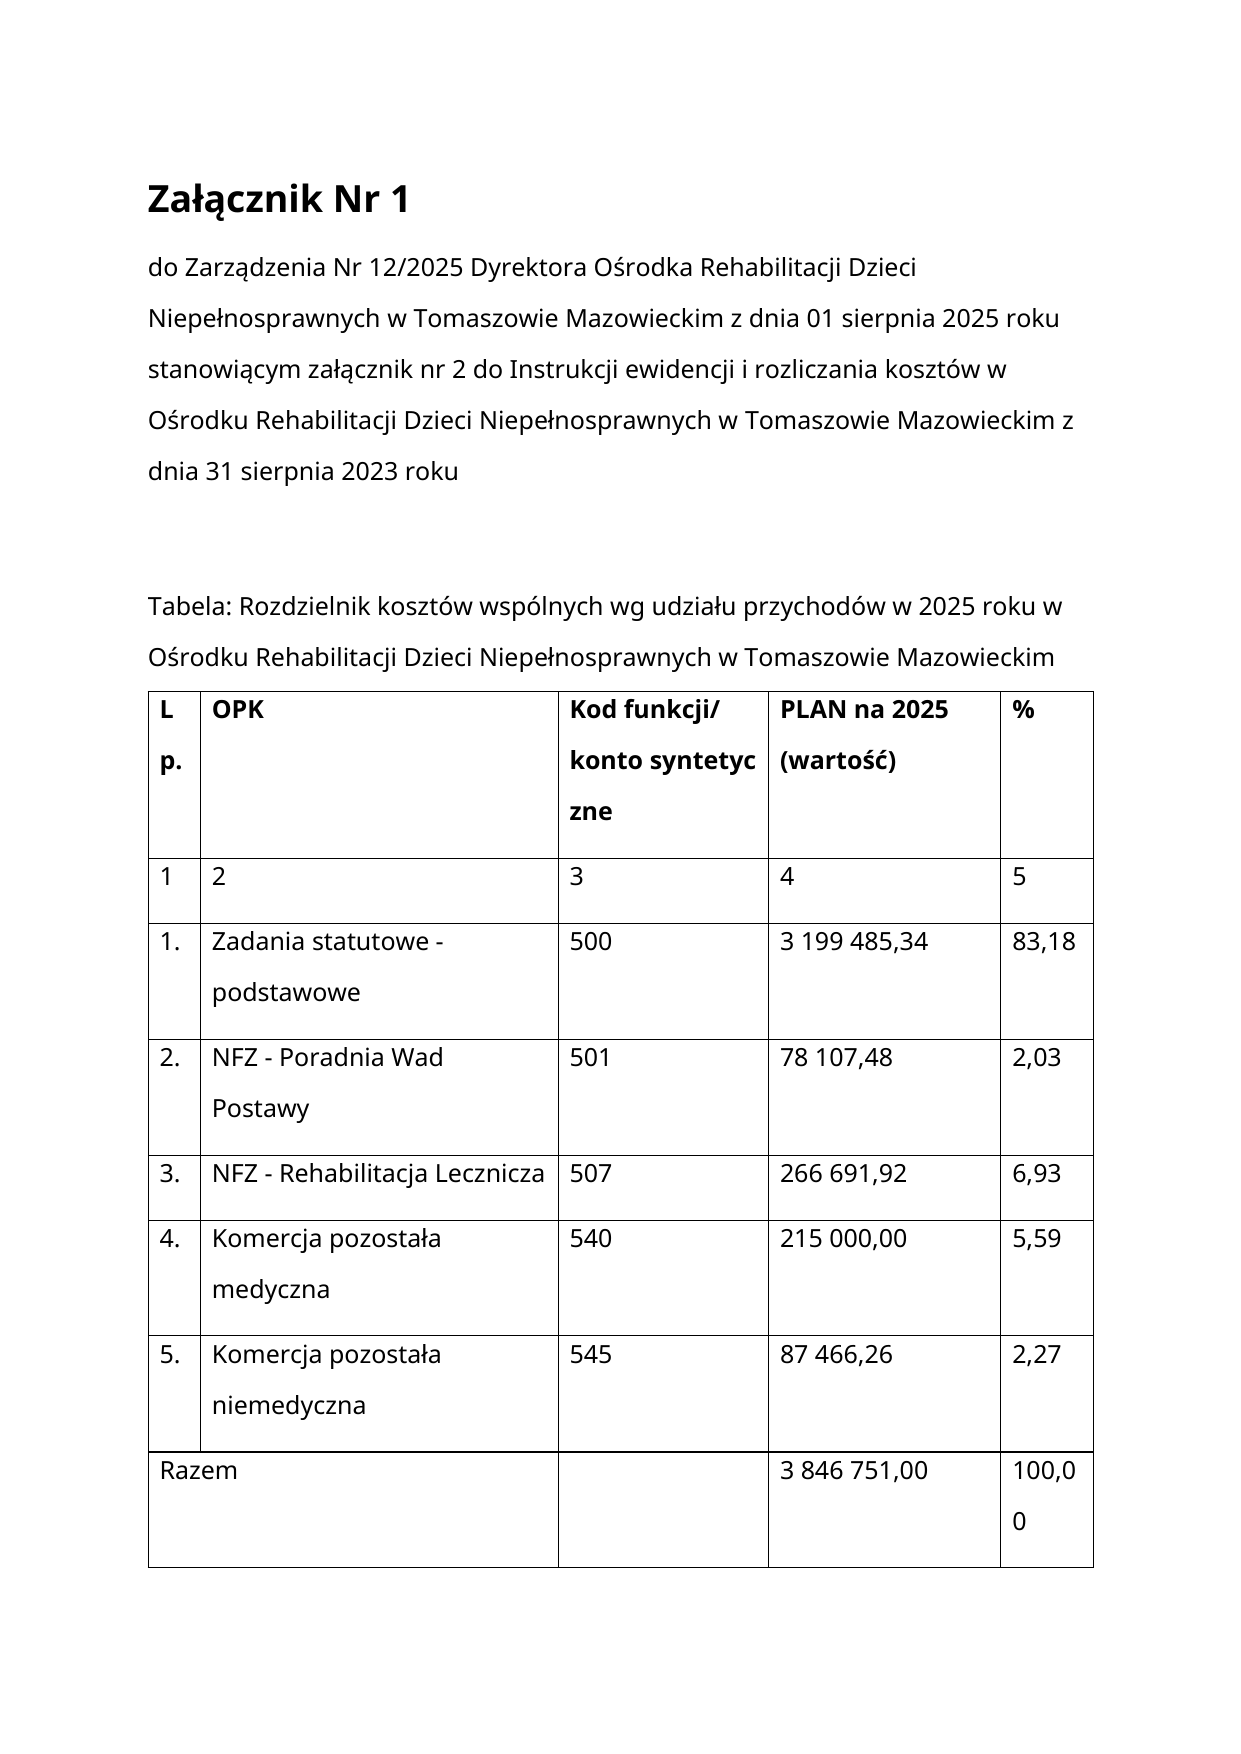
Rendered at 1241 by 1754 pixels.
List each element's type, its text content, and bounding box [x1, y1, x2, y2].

table_cell NFZ - Poradnia Wad Postawy [201, 1040, 558, 1154]
text do Zarządzenia Nr 12/2025 Dyrektora Ośrodka Rehabilitacji Dzieci Niepełnosprawnych w Tomaszowie Mazowieckim z dnia 01 sierpnia 2025 roku stanowiącym załącznik nr 2 do Instrukcji ewidencji i rozliczania kosztów w Ośrodku Rehabilitacji Dzieci Niepełnosprawnych w Tomaszowie Mazowieckim z dnia 31 sierpnia 2023 roku [148, 249, 1093, 487]
subtitle Załącznik Nr 1 [148, 173, 1093, 224]
table_cell 1 [149, 859, 200, 923]
table_cell 2,03 [1001, 1040, 1093, 1154]
table_cell 100,00 [1001, 1453, 1093, 1567]
table_cell 6,93 [1001, 1156, 1093, 1219]
table_cell 1. [149, 924, 200, 1039]
table_cell 2,27 [1001, 1336, 1093, 1451]
table_cell 215 000,00 [769, 1221, 1000, 1335]
table_cell Komercja pozostała medyczna [201, 1221, 558, 1335]
table_cell 4. [149, 1221, 200, 1335]
table_cell [559, 1453, 768, 1567]
table_header Lp. [149, 692, 200, 858]
table_cell Razem [149, 1453, 558, 1567]
table_cell NFZ - Rehabilitacja Lecznicza [201, 1156, 558, 1219]
table_cell 3 846 751,00 [769, 1453, 1000, 1567]
table_cell 78 107,48 [769, 1040, 1000, 1154]
table_header Kod funkcji/ konto syntetyczne [559, 692, 768, 858]
table_cell Zadania statutowe - podstawowe [201, 924, 558, 1039]
table_cell 5. [149, 1336, 200, 1451]
table_cell 545 [559, 1336, 768, 1451]
table_cell 5,59 [1001, 1221, 1093, 1335]
table_cell 540 [559, 1221, 768, 1335]
table_cell 507 [559, 1156, 768, 1219]
table_cell 3 199 485,34 [769, 924, 1000, 1039]
table_cell 87 466,26 [769, 1336, 1000, 1451]
table_cell 3. [149, 1156, 200, 1219]
table_cell 5 [1001, 859, 1093, 923]
table_cell 501 [559, 1040, 768, 1154]
table_cell 500 [559, 924, 768, 1039]
table_cell 83,18 [1001, 924, 1093, 1039]
table_cell 266 691,92 [769, 1156, 1000, 1219]
table_cell 2. [149, 1040, 200, 1154]
table_cell Komercja pozostała niemedyczna [201, 1336, 558, 1451]
text Tabela: Rozdzielnik kosztów wspólnych wg udziału przychodów w 2025 roku w Ośrodku Rehabilitacji Dzieci Niepełnosprawnych w Tomaszowie Mazowieckim [148, 589, 1093, 674]
table_cell 4 [769, 859, 1000, 923]
table_cell 2 [201, 859, 558, 923]
table_header % [1001, 692, 1093, 858]
table_header PLAN na 2025 (wartość) [769, 692, 1000, 858]
table_cell 3 [559, 859, 768, 923]
table_header OPK [201, 692, 558, 858]
